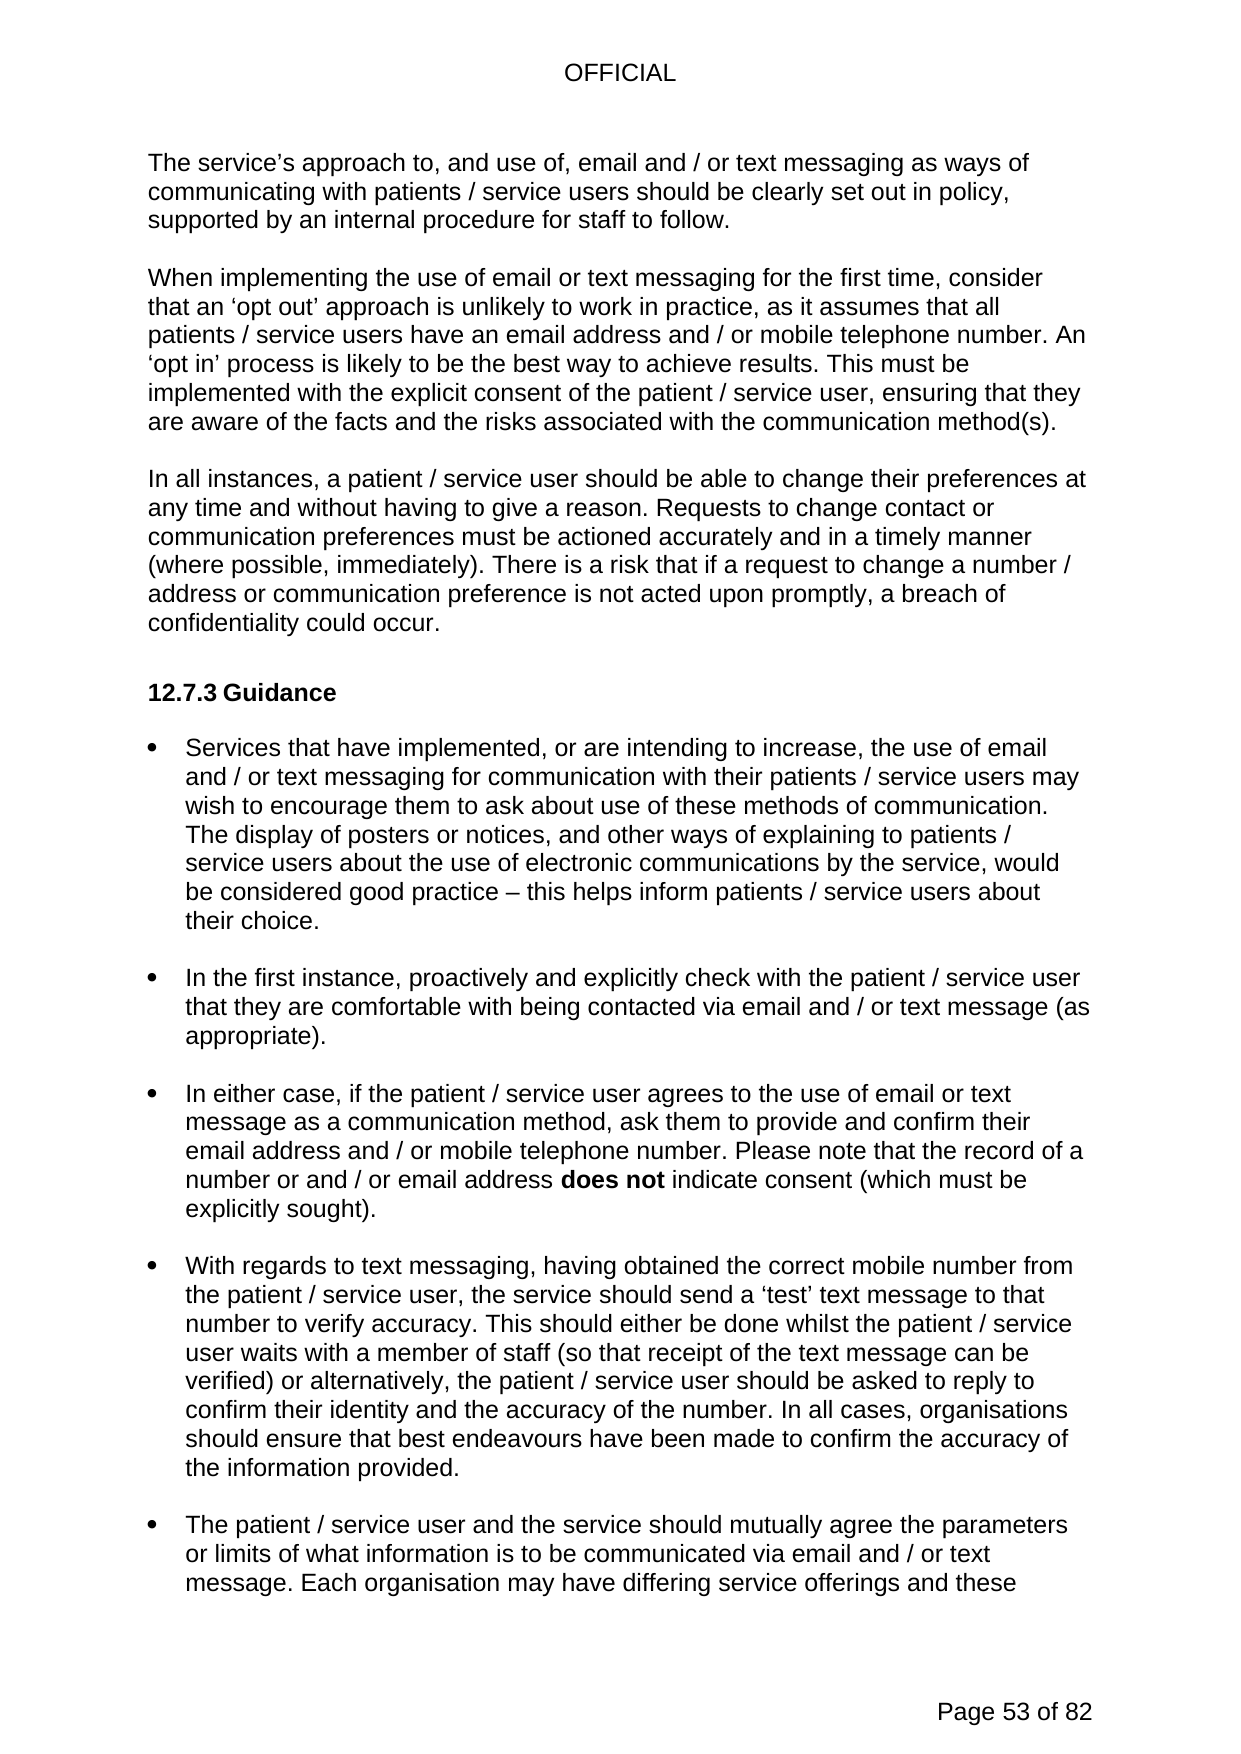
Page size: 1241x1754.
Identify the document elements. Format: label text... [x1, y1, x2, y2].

text When implementing the use of email or text messaging for the first time, consider that an ‘opt out’ approach is unlikely to work in practice, as it assumes that all patients / service users have an email address and / or mobile telephone number. An ‘opt in’ process is likely to be the best way to achieve results. This must be implemented with the explicit consent of the patient / service user, ensuring that they are aware of the facts and the risks associated with the communication method(s). [148, 263, 1092, 435]
list With regards to text messaging, having obtained the correct mobile number from the patient / service user, the service should send a ‘test’ text message to that number to verify accuracy. This should either be done whilst the patient / service user waits with a member of staff (so that receipt of the text message can be verified) or alternatively, the patient / service user should be asked to reply to confirm their identity and the accuracy of the number. In all cases, organisations should ensure that best endeavours have been made to confirm the accuracy of the information provided. [148, 1251, 1092, 1481]
subtitle Guidance [148, 678, 1092, 706]
list In the first instance, proactively and explicitly check with the patient / service user that they are comfortable with being contacted via email and / or text message (as appropriate). [148, 963, 1092, 1050]
text The service’s approach to, and use of, email and / or text messaging as ways of communicating with patients / service users should be clearly set out in policy, supported by an internal procedure for staff to follow. [148, 148, 1092, 234]
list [148, 1510, 1092, 1596]
text In all instances, a patient / service user should be able to change their preferences at any time and without having to give a reason. Requests to change contact or communication preferences must be actioned accurately and in a timely manner (where possible, immediately). There is a risk that if a request to change a number / address or communication preference is not acted upon promptly, a breach of confidentiality could occur. [148, 464, 1092, 636]
list In either case, if the patient / service user agrees to the use of email or text message as a communication method, ask them to provide and confirm their email address and / or mobile telephone number. Please note that the record of a number or and / or email address does not indicate consent (which must be explicitly sought). [148, 1078, 1092, 1222]
list Services that have implemented, or are intending to increase, the use of email and / or text messaging for communication with their patients / service users may wish to encourage them to ask about use of these methods of communication. The display of posters or notices, and other ways of explaining to patients / service users about the use of electronic communications by the service, would be considered good practice – this helps inform patients / service users about their choice. [148, 733, 1092, 935]
